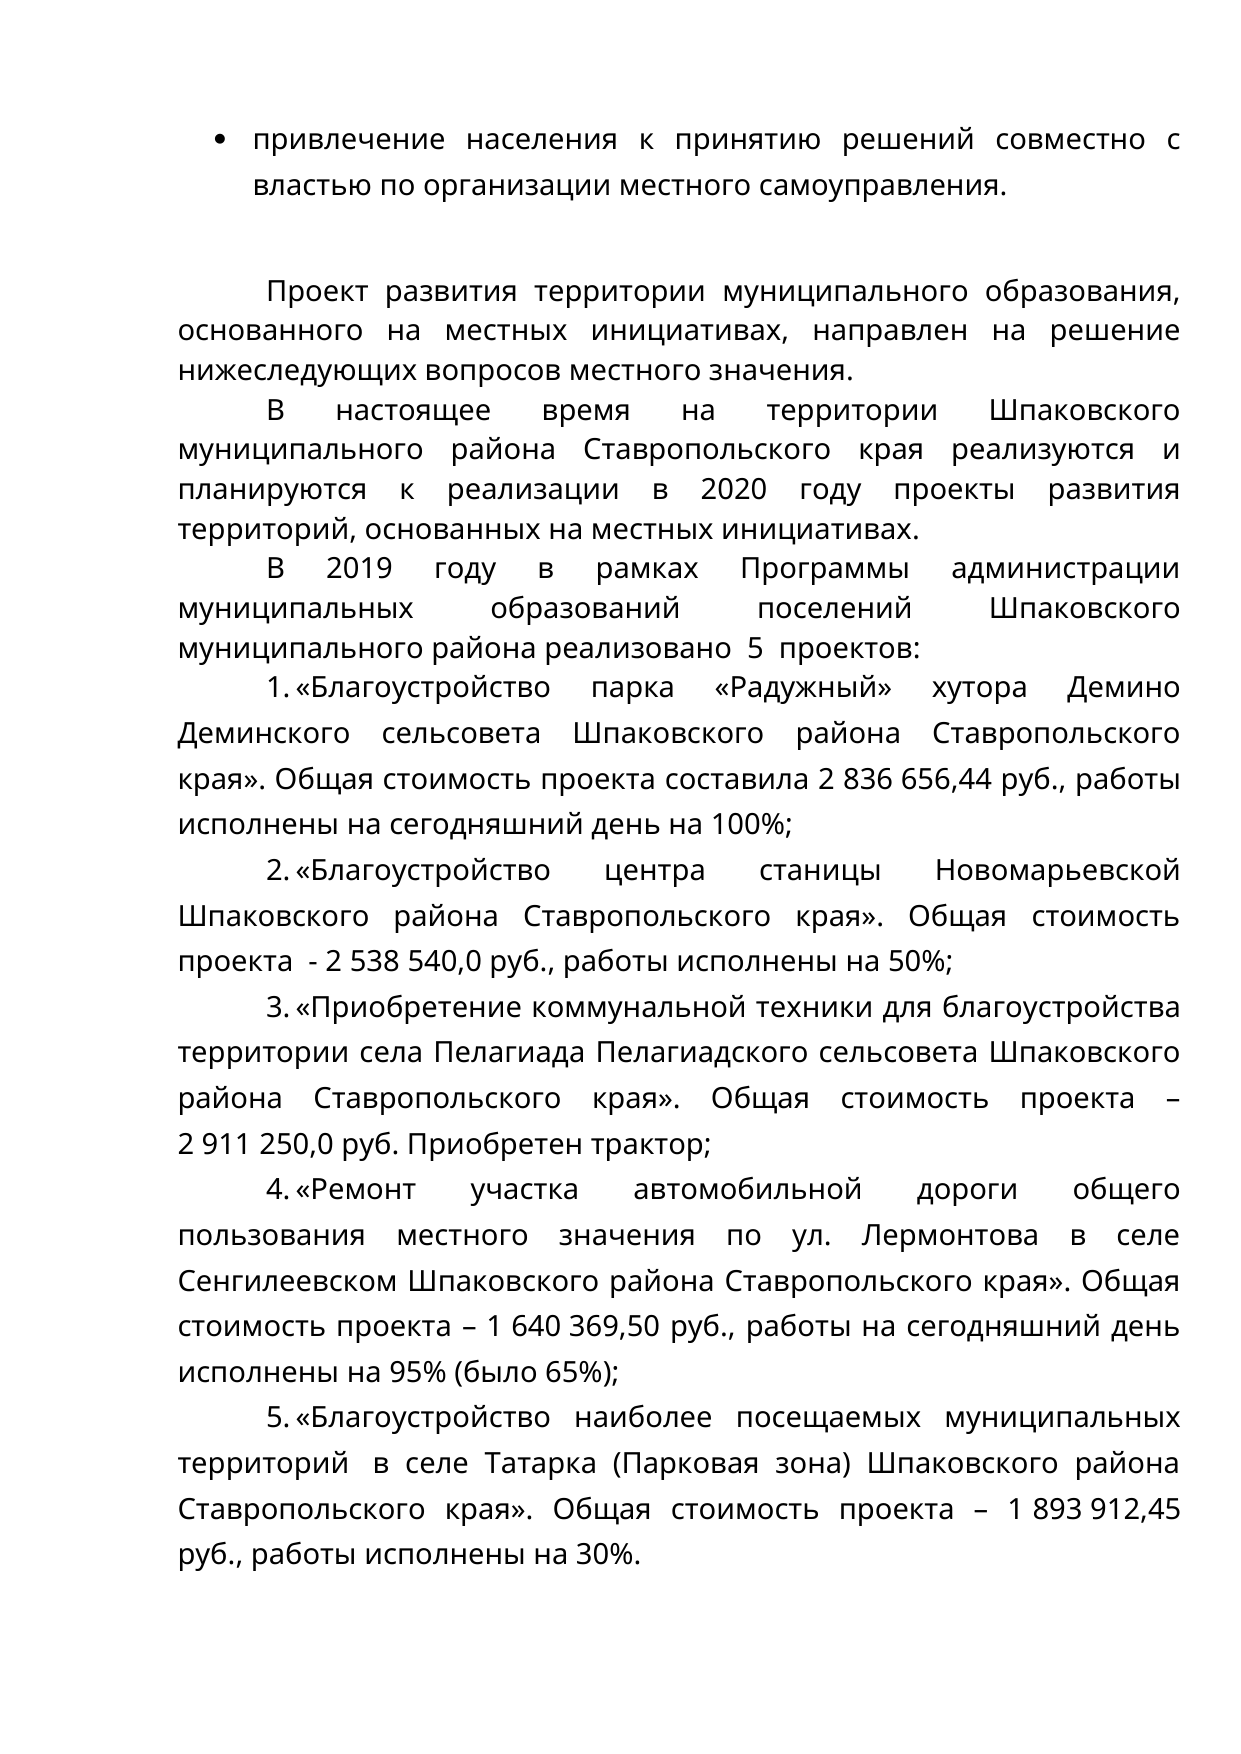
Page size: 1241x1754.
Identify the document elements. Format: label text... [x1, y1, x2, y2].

list «Ремонт участка автомобильной дороги общего пользования местного значения по ул. Лермонтова в селе Сенгилеевском Шпаковского района Ставропольского края». Общая стоимость проекта – 1 640 369,50 руб., работы на сегодняшний день исполнены на 95% (было 65%); [177, 1169, 1181, 1391]
text Проект развития территории муниципального образования, основанного на местных инициативах, направлен на решение нижеследующих вопросов местного значения. [177, 270, 1181, 389]
list привлечение населения к принятию решений совместно с властью по организации местного самоуправления. [215, 118, 1181, 203]
text В настоящее время на территории Шпаковского муниципального района Ставропольского края реализуются и планируются к реализации в 2020 году проекты развития территорий, основанных на местных инициативах. [177, 389, 1181, 548]
list «Благоустройство наиболее посещаемых муниципальных территорий в селе Татарка (Парковая зона) Шпаковского района Ставропольского края». Общая стоимость проекта – 1 893 912,45 руб., работы исполнены на 30%. [177, 1397, 1181, 1573]
list «Благоустройство парка «Радужный» хутора Демино Деминского сельсовета Шпаковского района Ставропольского края». Общая стоимость проекта составила 2 836 656,44 руб., работы исполнены на сегодняшний день на 100%; [177, 667, 1181, 843]
list «Благоустройство центра станицы Новомарьевской Шпаковского района Ставропольского края». Общая стоимость проекта - 2 538 540,0 руб., работы исполнены на 50%; [177, 849, 1181, 980]
text В 2019 году в рамках Программы администрации муниципальных образований поселений Шпаковского муниципального района реализовано 5 проектов: [177, 548, 1181, 667]
list «Приобретение коммунальной техники для благоустройства территории села Пелагиада Пелагиадского сельсовета Шпаковского района Ставропольского края». Общая стоимость проекта – 2 911 250,0 руб. Приобретен трактор; [177, 986, 1181, 1163]
